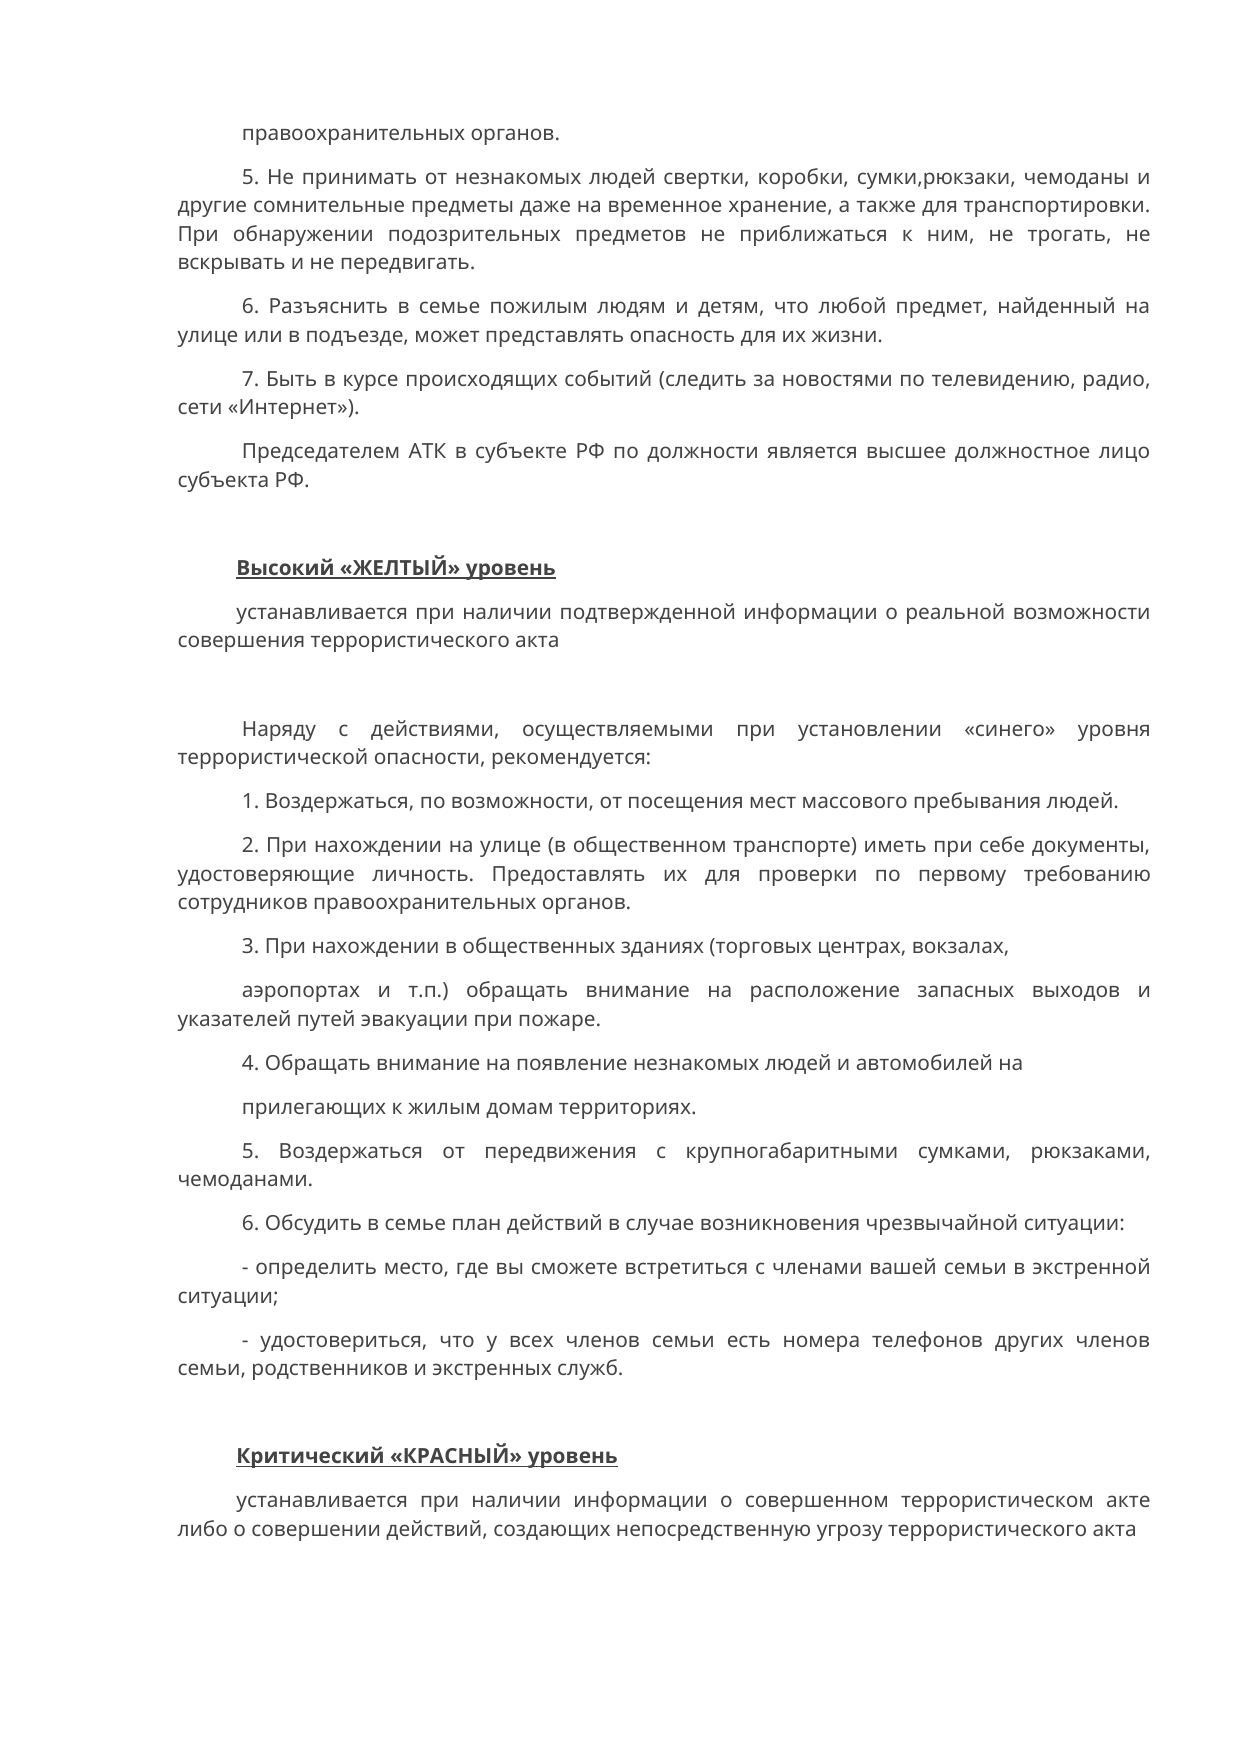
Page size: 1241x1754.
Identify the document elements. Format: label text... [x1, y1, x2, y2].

text 4. Обращать внимание на появление незнакомых людей и автомобилей на [177, 1048, 1152, 1076]
text устанавливается при наличии подтвержденной информации о реальной возможности совершения террористического акта [177, 597, 1152, 654]
text прилегающих к жилым домам территориях. [177, 1092, 1152, 1120]
text Наряду с действиями, осуществляемыми при установлении «синего» уровня террористической опасности, рекомендуется: [177, 714, 1152, 771]
text - определить место, где вы сможете встретиться с членами вашей семьи в экстренной ситуации; [177, 1252, 1152, 1309]
text 5. Не принимать от незнакомых людей свертки, коробки, сумки,рюкзаки, чемоданы и другие сомнительные предметы даже на временное хранение, а также для транспортировки. При обнаружении подозрительных предметов не приближаться к ним, не трогать, не вскрывать и не передвигать. [177, 162, 1152, 276]
text устанавливается при наличии информации о совершенном террористическом акте либо о совершении действий, создающих непосредственную угрозу террористического акта [177, 1486, 1152, 1542]
text Высокий «ЖЕЛТЫЙ» уровень [177, 553, 1152, 582]
text правоохранительных органов. [177, 118, 1152, 147]
text 6. Обсудить в семье план действий в случае возникновения чрезвычайной ситуации: [177, 1208, 1152, 1237]
text аэропортах и т.п.) обращать внимание на расположение запасных выходов и указателей путей эвакуации при пожаре. [177, 975, 1152, 1032]
text 5. Воздержаться от передвижения с крупногабаритными сумками, рюкзаками, чемоданами. [177, 1136, 1152, 1193]
text 2. При нахождении на улице (в общественном транспорте) иметь при себе документы, удостоверяющие личность. Предоставлять их для проверки по первому требованию сотрудников правоохранительных органов. [177, 830, 1152, 916]
text 6. Разъяснить в семье пожилым людям и детям, что любой предмет, найденный на улице или в подъезде, может представлять опасность для их жизни. [177, 292, 1152, 348]
text 7. Быть в курсе происходящих событий (следить за новостями по телевидению, радио, сети «Интернет»). [177, 364, 1152, 421]
text 3. При нахождении в общественных зданиях (торговых центрах, вокзалах, [177, 931, 1152, 960]
text 1. Воздержаться, по возможности, от посещения мест массового пребывания людей. [177, 786, 1152, 815]
text - удостовериться, что у всех членов семьи есть номера телефонов других членов семьи, родственников и экстренных служб. [177, 1325, 1152, 1382]
text Председателем АТК в субъекте РФ по должности является высшее должностное лицо субъекта РФ. [177, 437, 1152, 493]
text Критический «КРАСНЫЙ» уровень [177, 1442, 1152, 1470]
